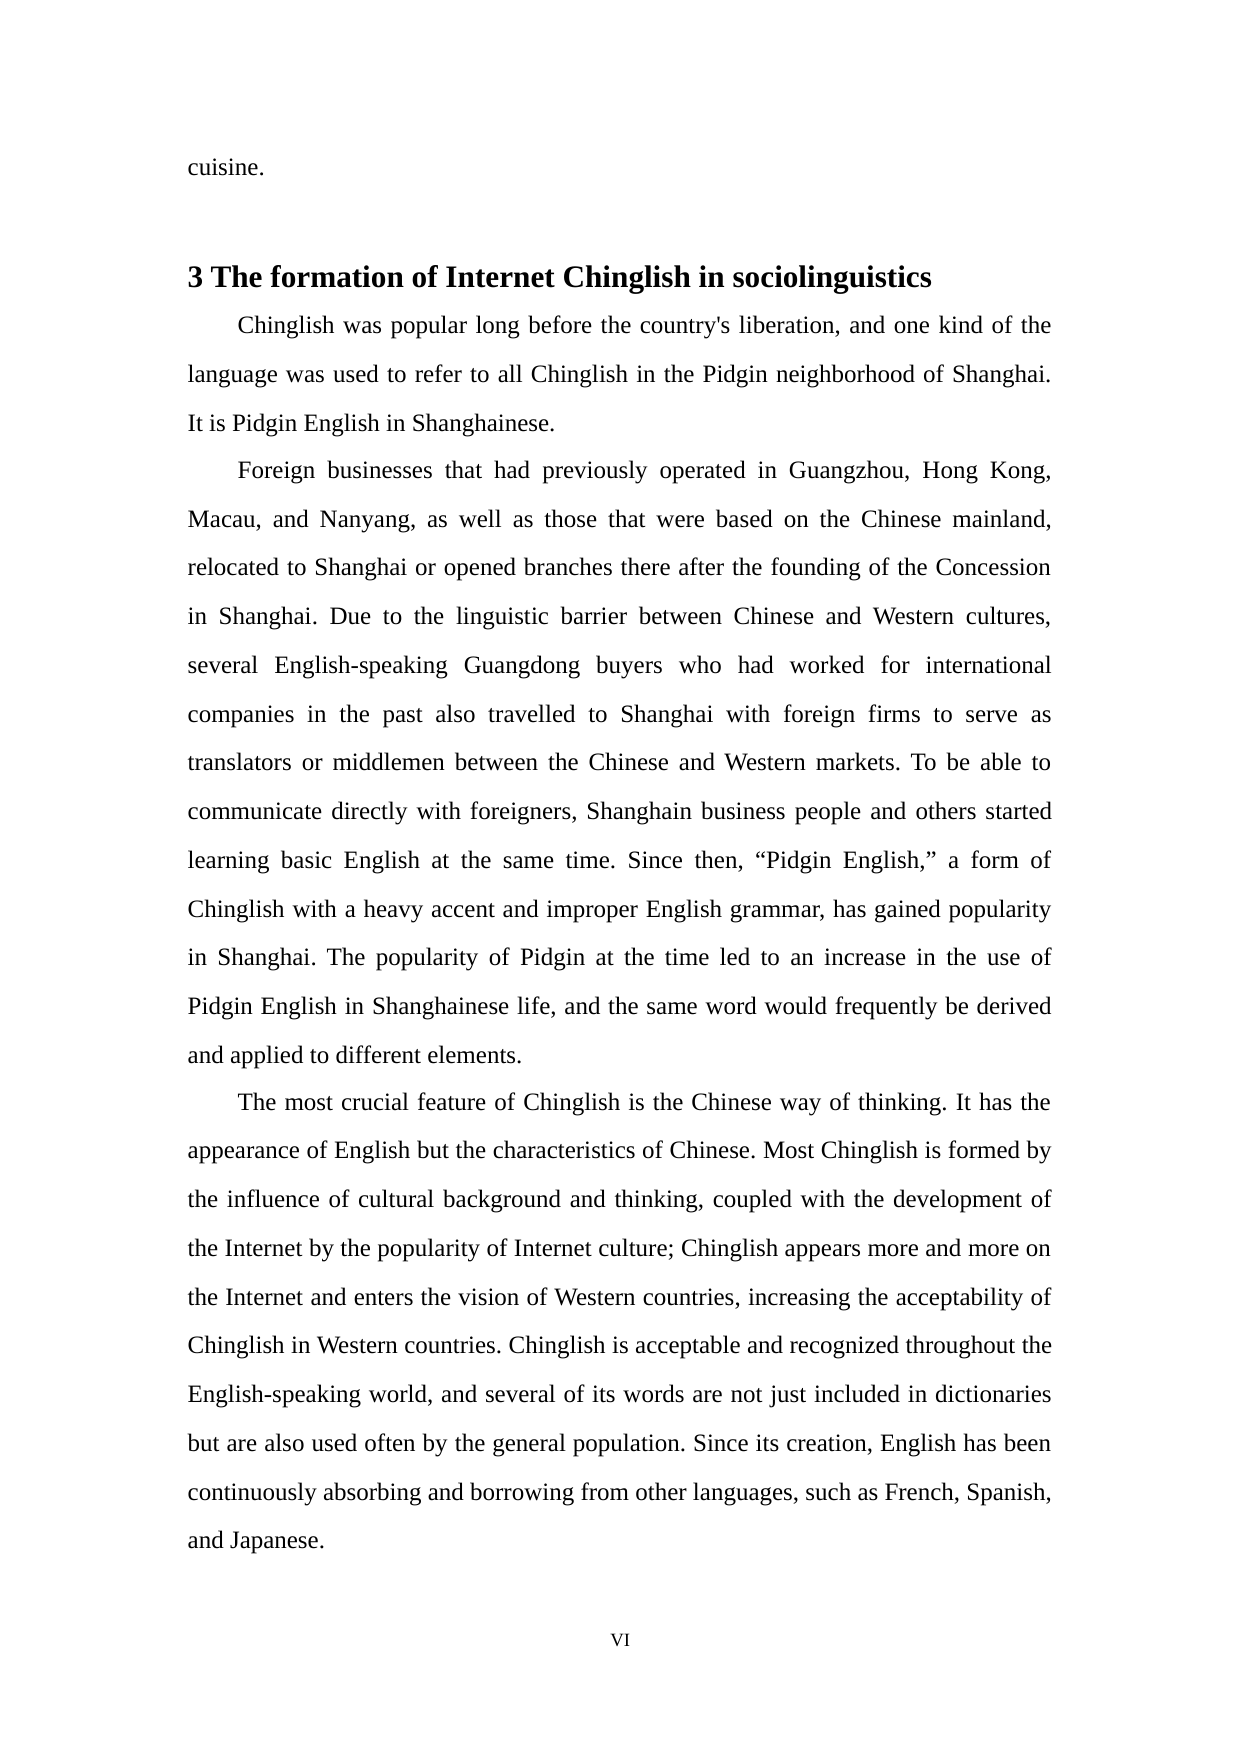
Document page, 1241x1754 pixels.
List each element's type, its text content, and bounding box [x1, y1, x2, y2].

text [187, 150, 1053, 182]
text 3 The formation of Internet Chinglish in sociolinguistics [187, 244, 1053, 309]
text Foreign businesses that had previously operated in Guangzhou, Hong Kong, Macau, and Nanyang, as well as those that were based on the Chinese mainland, relocated to Shanghai or opened branches there after the founding of the Concession in Shanghai. Due to the linguistic barrier between Chinese and Western cultures, several English-speaking Guangdong buyers who had worked for international companies in the past also travelled to Shanghai with foreign firms to serve as translators or middlemen between the Chinese and Western markets. To be able to communicate directly with foreigners, Shanghain business people and others started learning basic English at the same time. Since then, “Pidgin English,” a form of Chinglish with a heavy accent and improper English grammar, has gained popularity in Shanghai. The popularity of Pidgin at the time led to an increase in the use of Pidgin English in Shanghainese life, and the same word would frequently be derived and applied to different elements. [187, 453, 1053, 1071]
text The most crucial feature of Chinglish is the Chinese way of thinking. It has the appearance of English but the characteristics of Chinese. Most Chinglish is formed by the influence of cultural background and thinking, coupled with the development of the Internet by the popularity of Internet culture; Chinglish appears more and more on the Internet and enters the vision of Western countries, increasing the acceptability of Chinglish in Western countries. Chinglish is acceptable and recognized throughout the English-speaking world, and several of its words are not just included in dictionaries but are also used often by the general population. Since its creation, English has been continuously absorbing and borrowing from other languages, such as French, Spanish, and Japanese. [187, 1085, 1053, 1556]
text Chinglish was popular long before the country's liberation, and one kind of the language was used to refer to all Chinglish in the Pidgin neighborhood of Shanghai. It is Pidgin English in Shanghainese. [187, 309, 1053, 439]
